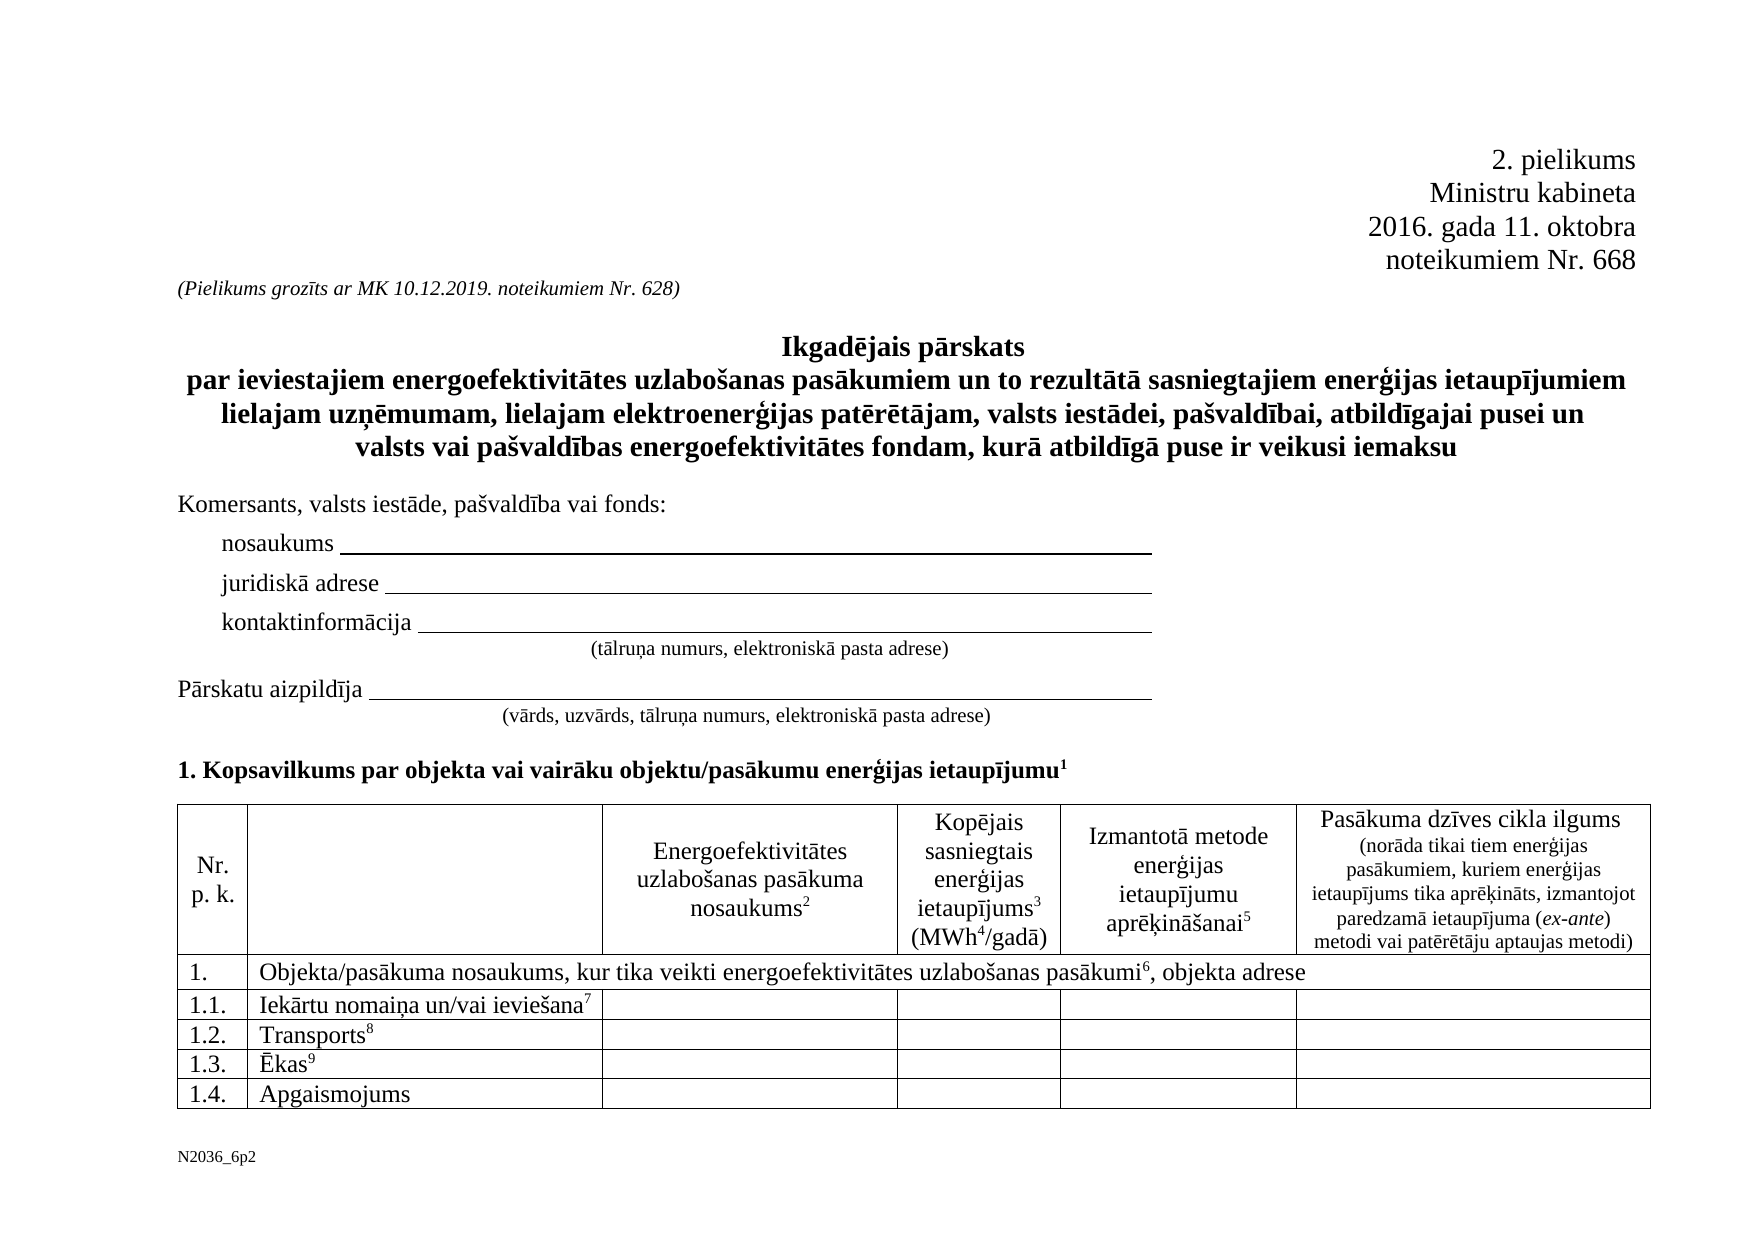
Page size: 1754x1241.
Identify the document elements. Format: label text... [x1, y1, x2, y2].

table_cell Iekārtu nomaiņa un/vai ieviešana7 [248, 990, 602, 1019]
text juridiskā adrese [177, 568, 1636, 596]
text 1. Kopsavilkums par objekta vai vairāku objektu/pasākumu enerģijas ietaupījumu1 [177, 756, 1636, 784]
table_cell [603, 990, 897, 1019]
table_cell [898, 1079, 1060, 1108]
table_cell [1297, 1020, 1650, 1048]
table_cell 1.2. [178, 1020, 247, 1048]
text Pārskatu aizpildīja [177, 674, 1636, 703]
table_cell [898, 1050, 1060, 1078]
table_cell [1297, 990, 1650, 1019]
table_cell [1061, 1050, 1296, 1078]
table_header Kopējais sasniegtais enerģijas ietaupījums3 (MWh4/gadā) [898, 805, 1060, 953]
text kontaktinformācija [177, 607, 1636, 636]
table_cell [1297, 1079, 1650, 1108]
table_header [248, 805, 602, 953]
table_cell [1061, 990, 1296, 1019]
table_header Pasākuma dzīves cikla ilgums (norāda tikai tiem enerģijas pasākumiem, kuriem enerģijas ietaupījums tika aprēķināts, izmantojot paredzamā ietaupījuma (ex-ante) metodi vai patērētāju aptaujas metodi) [1297, 805, 1650, 953]
text 2. pielikums [177, 142, 1636, 175]
table_cell 1.4. [178, 1079, 247, 1108]
table_cell Ēkas9 [248, 1050, 602, 1078]
text Ministru kabineta [177, 175, 1636, 209]
table_cell [898, 990, 1060, 1019]
text Ikgadējais pārskats par ieviestajiem energoefektivitātes uzlabošanas pasākumiem un to rezultātā sasniegtajiem enerģijas ietaupījumiem lielajam uzņēmumam, lielajam elektroenerģijas patērētājam, valsts iestādei, pašvaldībai, atbildīgajai pusei un valsts vai pašvaldības energoefektivitātes fondam, kurā atbildīgā puse ir veikusi iemaksu [177, 329, 1636, 463]
table_cell [1061, 1020, 1296, 1048]
table_cell 1.3. [178, 1050, 247, 1078]
table_cell Apgaismojums [248, 1079, 602, 1108]
table_header Izmantotā metode enerģijas ietaupījumu aprēķināšanai5 [1061, 805, 1296, 953]
text Komersants, valsts iestāde, pašvaldība vai fonds: [177, 489, 1636, 518]
table_cell [603, 1020, 897, 1048]
text (vārds, uzvārds, tālruņa numurs, elektroniskā pasta adrese) [177, 703, 1636, 727]
table_cell [898, 1020, 1060, 1048]
text noteikumiem Nr. 668 [177, 242, 1636, 276]
table_header Energoefektivitātes uzlabošanas pasākuma nosaukums2 [603, 805, 897, 953]
table_cell [1297, 1050, 1650, 1078]
text (tālruņa numurs, elektroniskā pasta adrese) [177, 636, 1636, 659]
table_cell [1061, 1079, 1296, 1108]
text nosaukums [177, 528, 1636, 557]
text 2016. gada 11. oktobra [177, 209, 1636, 242]
table_cell Objekta/pasākuma nosaukums, kur tika veikti energoefektivitātes uzlabošanas pasākumi6, objekta adrese [248, 955, 1650, 989]
table_cell 1.1. [178, 990, 247, 1019]
table_cell [603, 1050, 897, 1078]
table_header Nr. p. k. [178, 805, 247, 953]
table_cell [603, 1079, 897, 1108]
table_cell Transports8 [248, 1020, 602, 1048]
table_cell 1. [178, 955, 247, 989]
text (Pielikums grozīts ar MK 10.12.2019. noteikumiem Nr. 628) [177, 276, 1636, 300]
